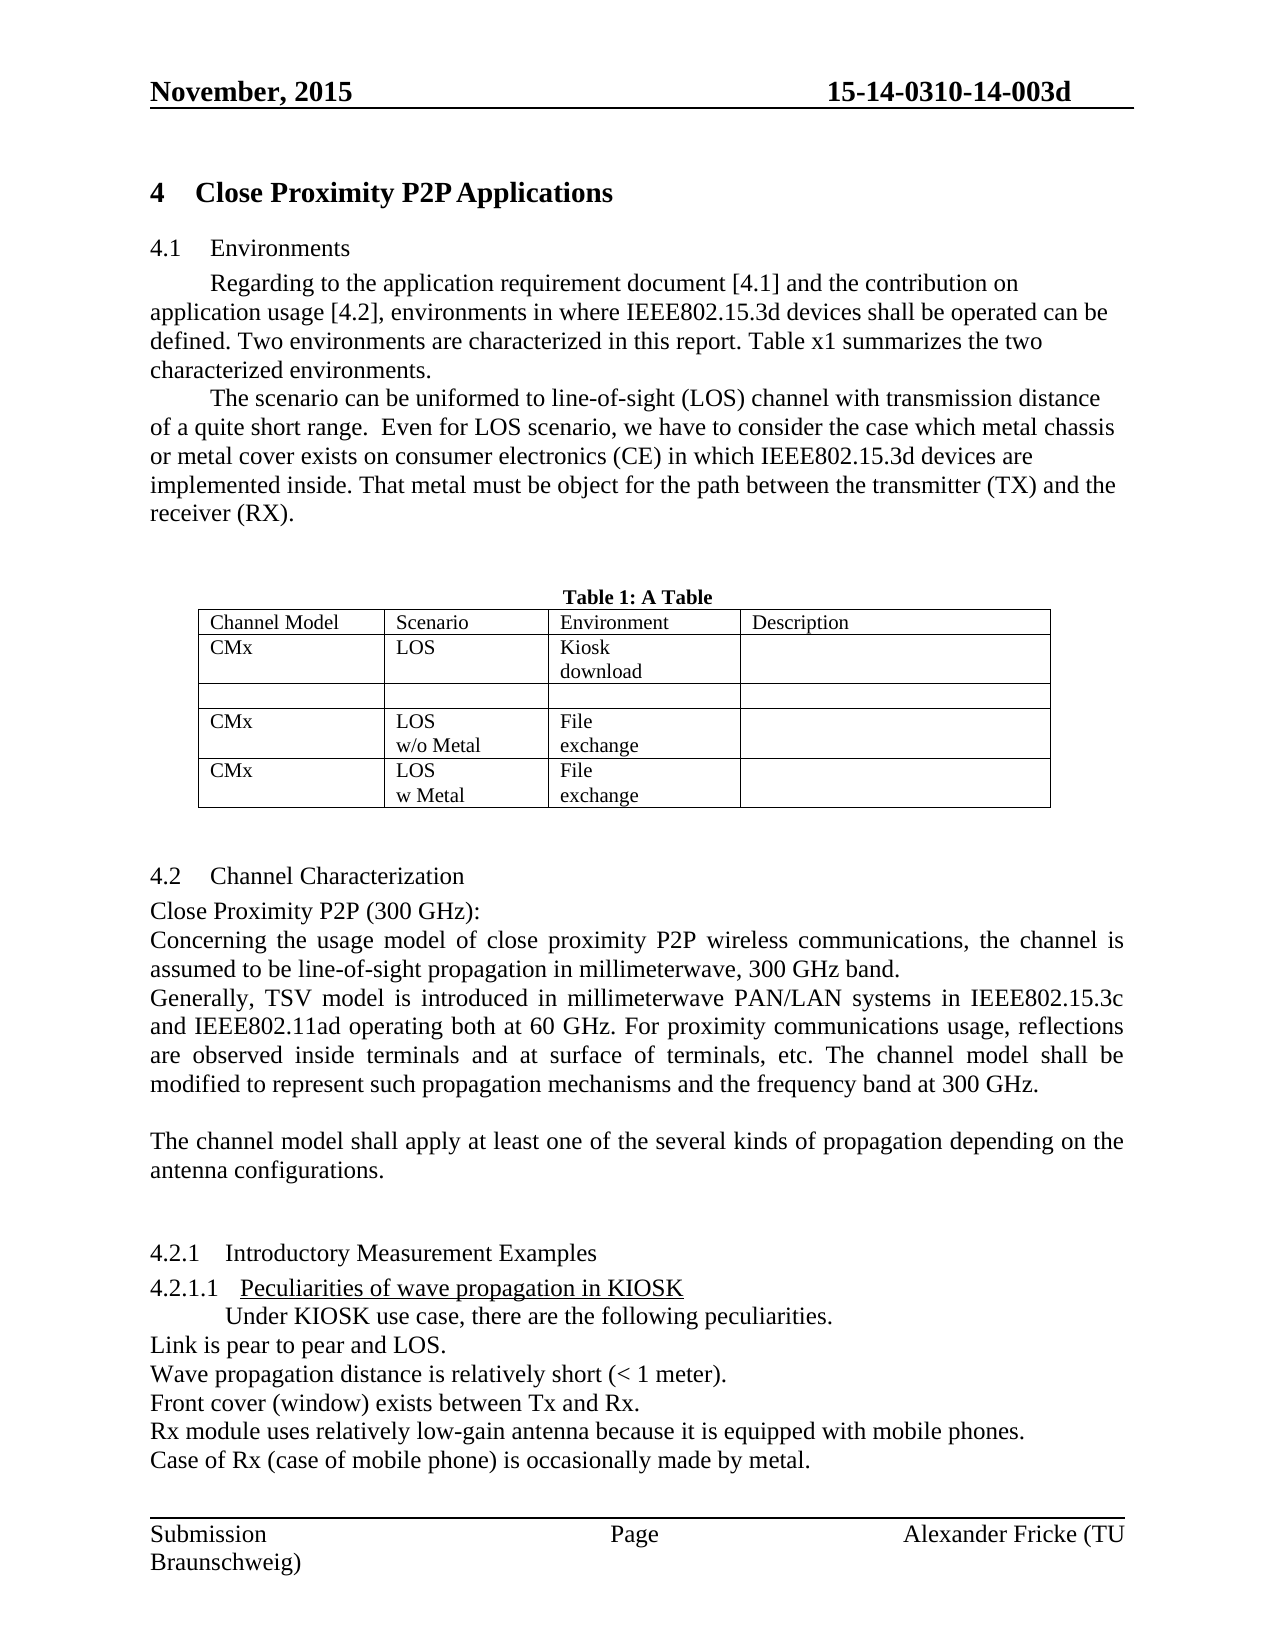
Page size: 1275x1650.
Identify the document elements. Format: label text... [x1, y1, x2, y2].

table_cell Kiosk download [549, 635, 740, 683]
text Rx module uses relatively low-gain antenna because it is equipped with mobile phones. [150, 1416, 1125, 1445]
table_header Scenario [385, 610, 548, 634]
table_cell [741, 635, 1050, 683]
text The channel model shall apply at least one of the several kinds of propagation depending on the antenna configurations. [150, 1126, 1125, 1184]
subtitle Introductory Measurement Examples [150, 1238, 1125, 1266]
table_cell [199, 684, 384, 708]
text Concerning the usage model of close proximity P2P wireless communications, the channel is assumed to be line-of-sight propagation in millimeterwave, 300 GHz band. [150, 925, 1125, 983]
subtitle Peculiarities of wave propagation in KIOSK [150, 1273, 1125, 1301]
table_cell CMx [199, 635, 384, 683]
text Link is pear to pear and LOS. [150, 1330, 1125, 1359]
text Regarding to the application requirement document [4.1] and the contribution on application usage [4.2], environments in where IEEE802.15.3d devices shall be operated can be defined. Two environments are characterized in this report. Table x1 summarizes the two characterized environments. [150, 268, 1125, 383]
table_cell File exchange [549, 709, 740, 757]
subtitle Channel Characterization [150, 861, 1125, 890]
subtitle Close Proximity P2P Applications [150, 175, 1125, 208]
table_cell CMx [199, 759, 384, 807]
text Close Proximity P2P (300 GHz): [150, 896, 1125, 925]
table_header Environment [549, 610, 740, 634]
text Under KIOSK use case, there are the following peculiarities. [150, 1301, 1125, 1330]
table_cell CMx [199, 709, 384, 757]
table_cell [549, 684, 740, 708]
table_cell LOS w/o Metal [385, 709, 548, 757]
text Case of Rx (case of mobile phone) is occasionally made by metal. [150, 1445, 1125, 1474]
table_cell LOS w Metal [385, 759, 548, 807]
table_cell [741, 759, 1050, 807]
text Wave propagation distance is relatively short (< 1 meter). [150, 1359, 1125, 1388]
text Table 1: A Table [150, 585, 1125, 609]
text The scenario can be uniformed to line-of-sight (LOS) channel with transmission distance of a quite short range. Even for LOS scenario, we have to consider the case which metal chassis or metal cover exists on consumer electronics (CE) in which IEEE802.15.3d devices are implemented inside. That metal must be object for the path between the transmitter (TX) and the receiver (RX). [150, 383, 1125, 527]
table_cell [741, 709, 1050, 757]
table_cell [385, 684, 548, 708]
text Generally, TSV model is introduced in millimeterwave PAN/LAN systems in IEEE802.15.3c and IEEE802.11ad operating both at 60 GHz. For proximity communications usage, reflections are observed inside terminals and at surface of terminals, etc. The channel model shall be modified to represent such propagation mechanisms and the frequency band at 300 GHz. [150, 983, 1125, 1098]
table_header Channel Model [199, 610, 384, 634]
table_cell File exchange [549, 759, 740, 807]
table_cell LOS [385, 635, 548, 683]
table_header Description [741, 610, 1050, 634]
table_cell [741, 684, 1050, 708]
subtitle Environments [150, 233, 1125, 262]
text Front cover (window) exists between Tx and Rx. [150, 1388, 1125, 1416]
